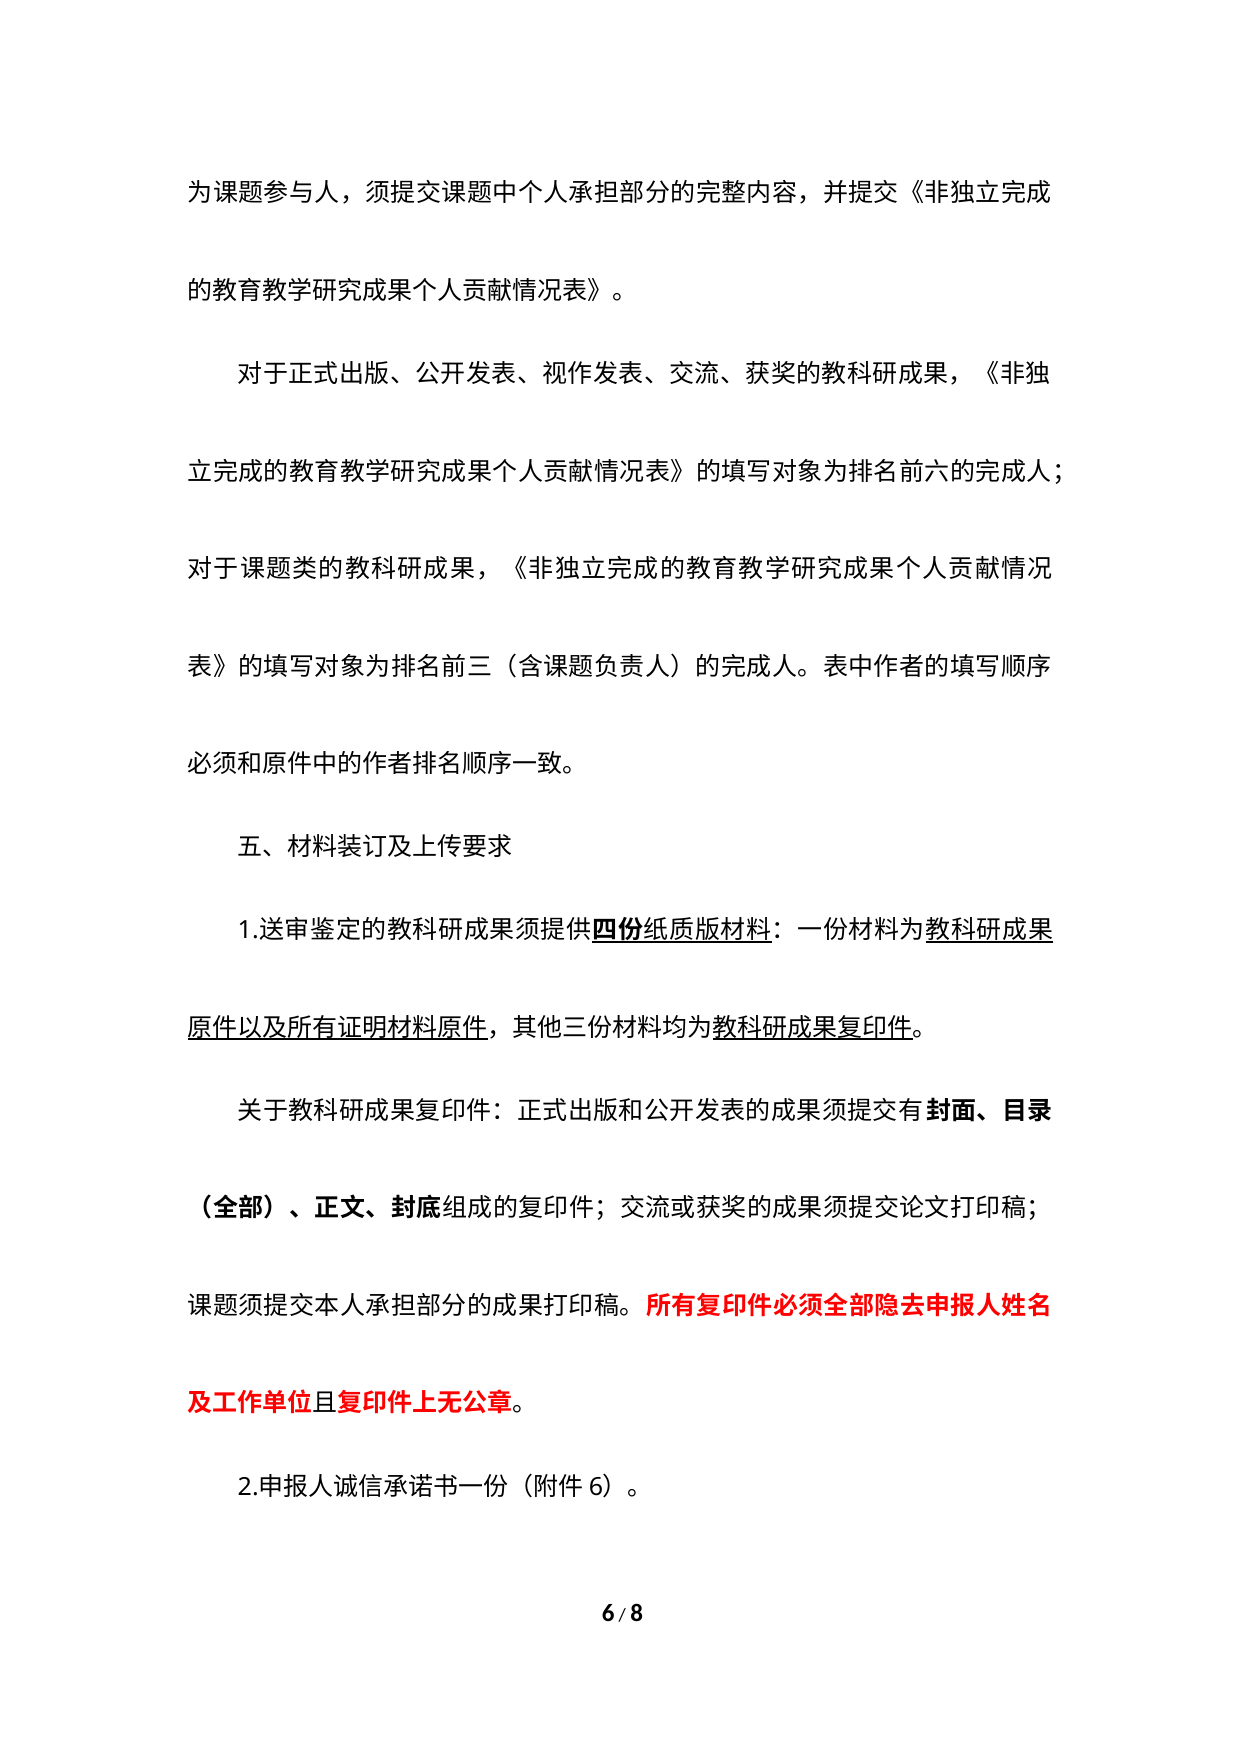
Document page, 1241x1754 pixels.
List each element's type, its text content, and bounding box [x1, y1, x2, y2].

text 1.送审鉴定的教科研成果须提供四份纸质版材料：一份材料为教科研成果原件以及所有证明材料原件，其他三份材料均为教科研成果复印件。 [187, 895, 1053, 1058]
text 关于教科研成果复印件：正式出版和公开发表的成果须提交有封面、目录（全部）、正文、封底组成的复印件；交流或获奖的成果须提交论文打印稿；课题须提交本人承担部分的成果打印稿。所有复印件必须全部隐去申报人姓名及工作单位且复印件上无公章。 [187, 1076, 1053, 1433]
text 2.申报人诚信承诺书一份（附件6）。 [187, 1452, 1053, 1517]
text 五、材料装订及上传要求 [187, 812, 1053, 877]
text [187, 158, 1053, 321]
text 对于正式出版、公开发表、视作发表、交流、获奖的教科研成果，《非独立完成的教育教学研究成果个人贡献情况表》的填写对象为排名前六的完成人；对于课题类的教科研成果，《非独立完成的教育教学研究成果个人贡献情况表》的填写对象为排名前三（含课题负责人）的完成人。表中作者的填写顺序必须和原件中的作者排名顺序一致。 [187, 339, 1053, 794]
